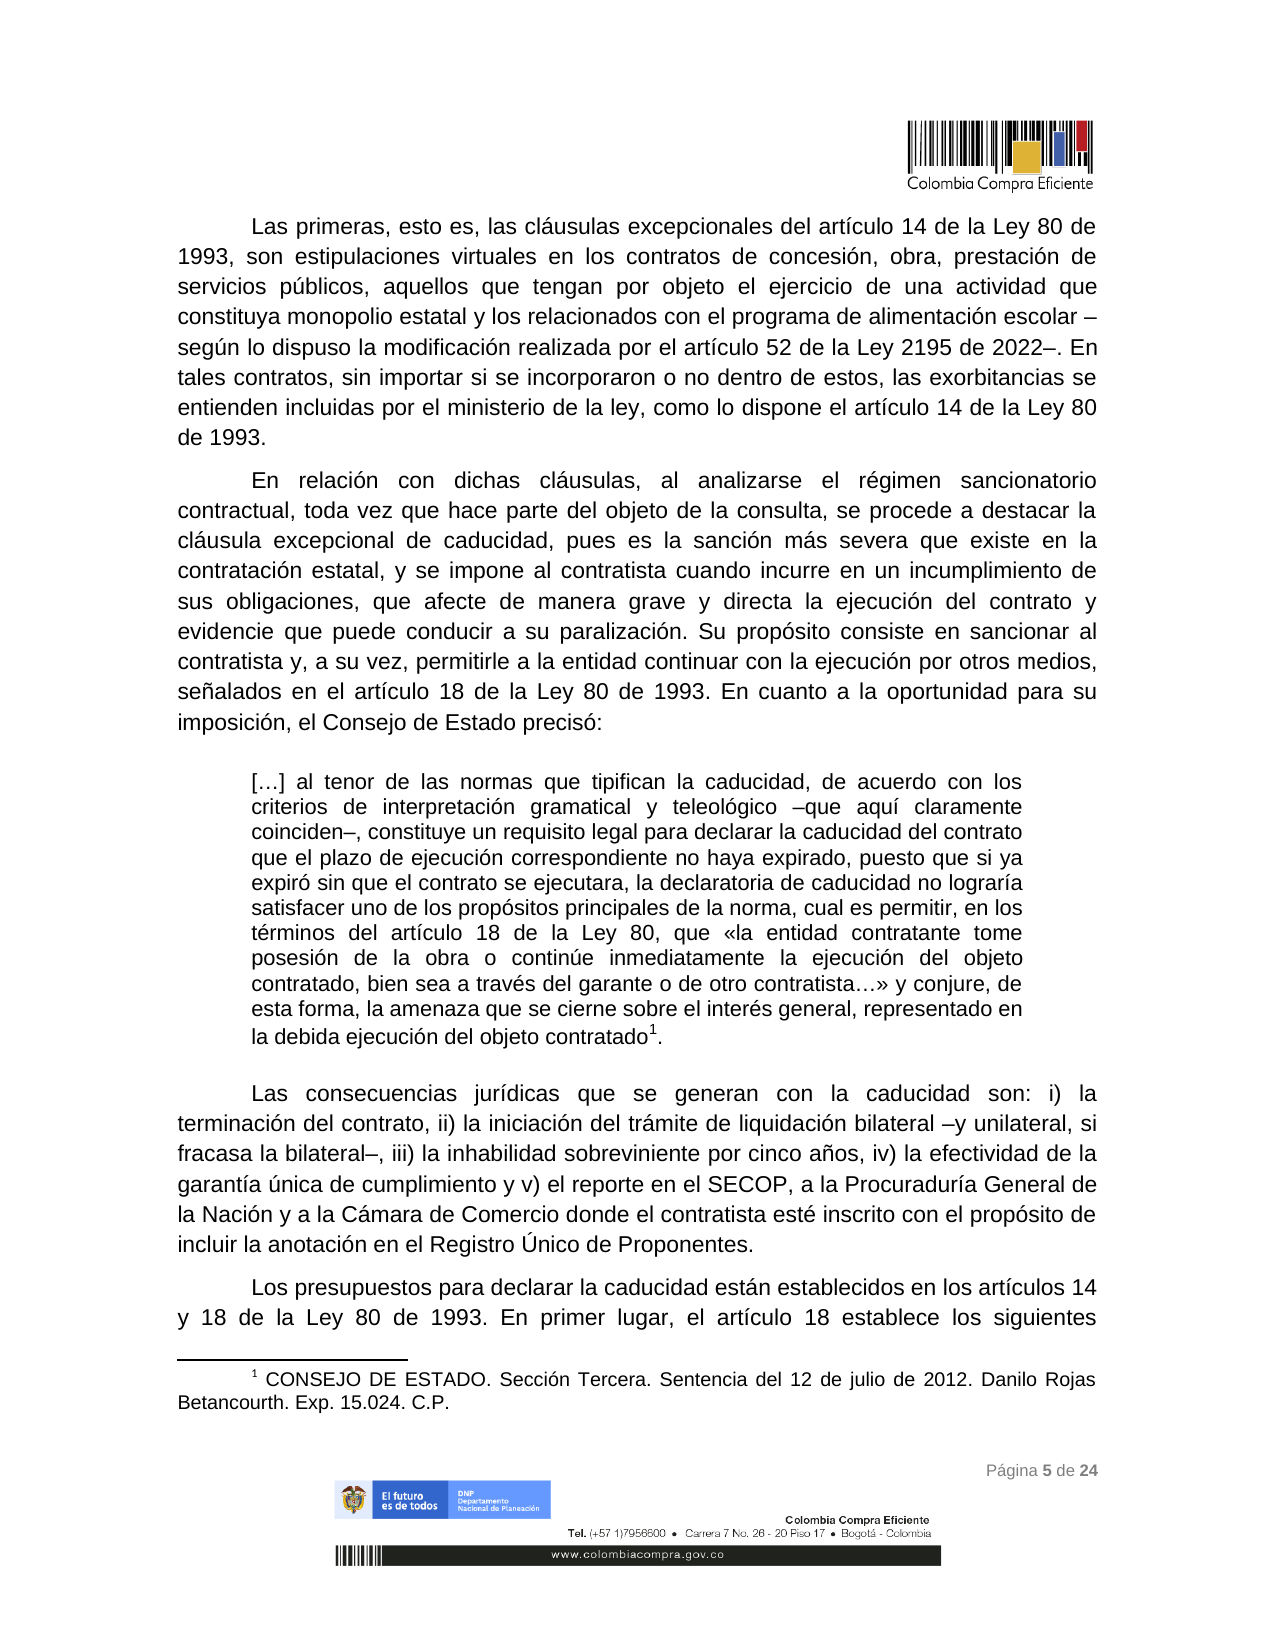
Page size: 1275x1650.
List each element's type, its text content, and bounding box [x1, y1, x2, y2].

text En relación con dichas cláusulas, al analizarse el régimen sancionatorio contractual, toda vez que hace parte del objeto de la consulta, se procede a destacar la cláusula excepcional de caducidad, pues es la sanción más severa que existe en la contratación estatal, y se impone al contratista cuando incurre en un incumplimiento de sus obligaciones, que afecte de manera grave y directa la ejecución del contrato y evidencie que puede conducir a su paralización. Su propósito consiste en sancionar al contratista y, a su vez, permitirle a la entidad continuar con la ejecución por otros medios, señalados en el artículo 18 de la Ley 80 de 1993. En cuanto a la oportunidad para su imposición, el Consejo de Estado precisó: [177, 467, 1098, 735]
text Las consecuencias jurídicas que se generan con la caducidad son: i) la terminación del contrato, ii) la iniciación del trámite de liquidación bilateral –y unilateral, si fracasa la bilateral–, iii) la inhabilidad sobreviniente por cinco años, iv) la efectividad de la garantía única de cumplimiento y v) el reporte en el SECOP, a la Procuraduría General de la Nación y a la Cámara de Comercio donde el contratista esté inscrito con el propósito de incluir la anotación en el Registro Único de Proponentes. [177, 1080, 1098, 1257]
picture [334, 1480, 942, 1566]
picture [899, 114, 1099, 196]
text Las primeras, esto es, las cláusulas excepcionales del artículo 14 de la Ley 80 de 1993, son estipulaciones virtuales en los contratos de concesión, obra, prestación de servicios públicos, aquellos que tengan por objeto el ejercicio de una actividad que constituya monopolio estatal y los relacionados con el programa de alimentación escolar – según lo dispuso la modificación realizada por el artículo 52 de la Ley 2195 de 2022–. En tales contratos, sin importar si se incorporaron o no dentro de estos, las exorbitancias se entienden incluidas por el ministerio de la ley, como lo dispone el artículo 14 de la Ley 80 de 1993. [177, 213, 1098, 450]
text […] al tenor de las normas que tipifican la caducidad, de acuerdo con los criterios de interpretación gramatical y teleológico –que aquí claramente coinciden–, constituye un requisito legal para declarar la caducidad del contrato que el plazo de ejecución correspondiente no haya expirado, puesto que si ya expiró sin que el contrato se ejecutara, la declaratoria de caducidad no lograría satisfacer uno de los propósitos principales de la norma, cual es permitir, en los términos del artículo 18 de la Ley 80, que «la entidad contratante tome posesión de la obra o continúe inmediatamente la ejecución del objeto contratado, bien sea a través del garante o de otro contratista…» y conjure, de esta forma, la amenaza que se cierne sobre el interés general, representado en la debida ejecución del objeto contratado. [251, 769, 1024, 1050]
